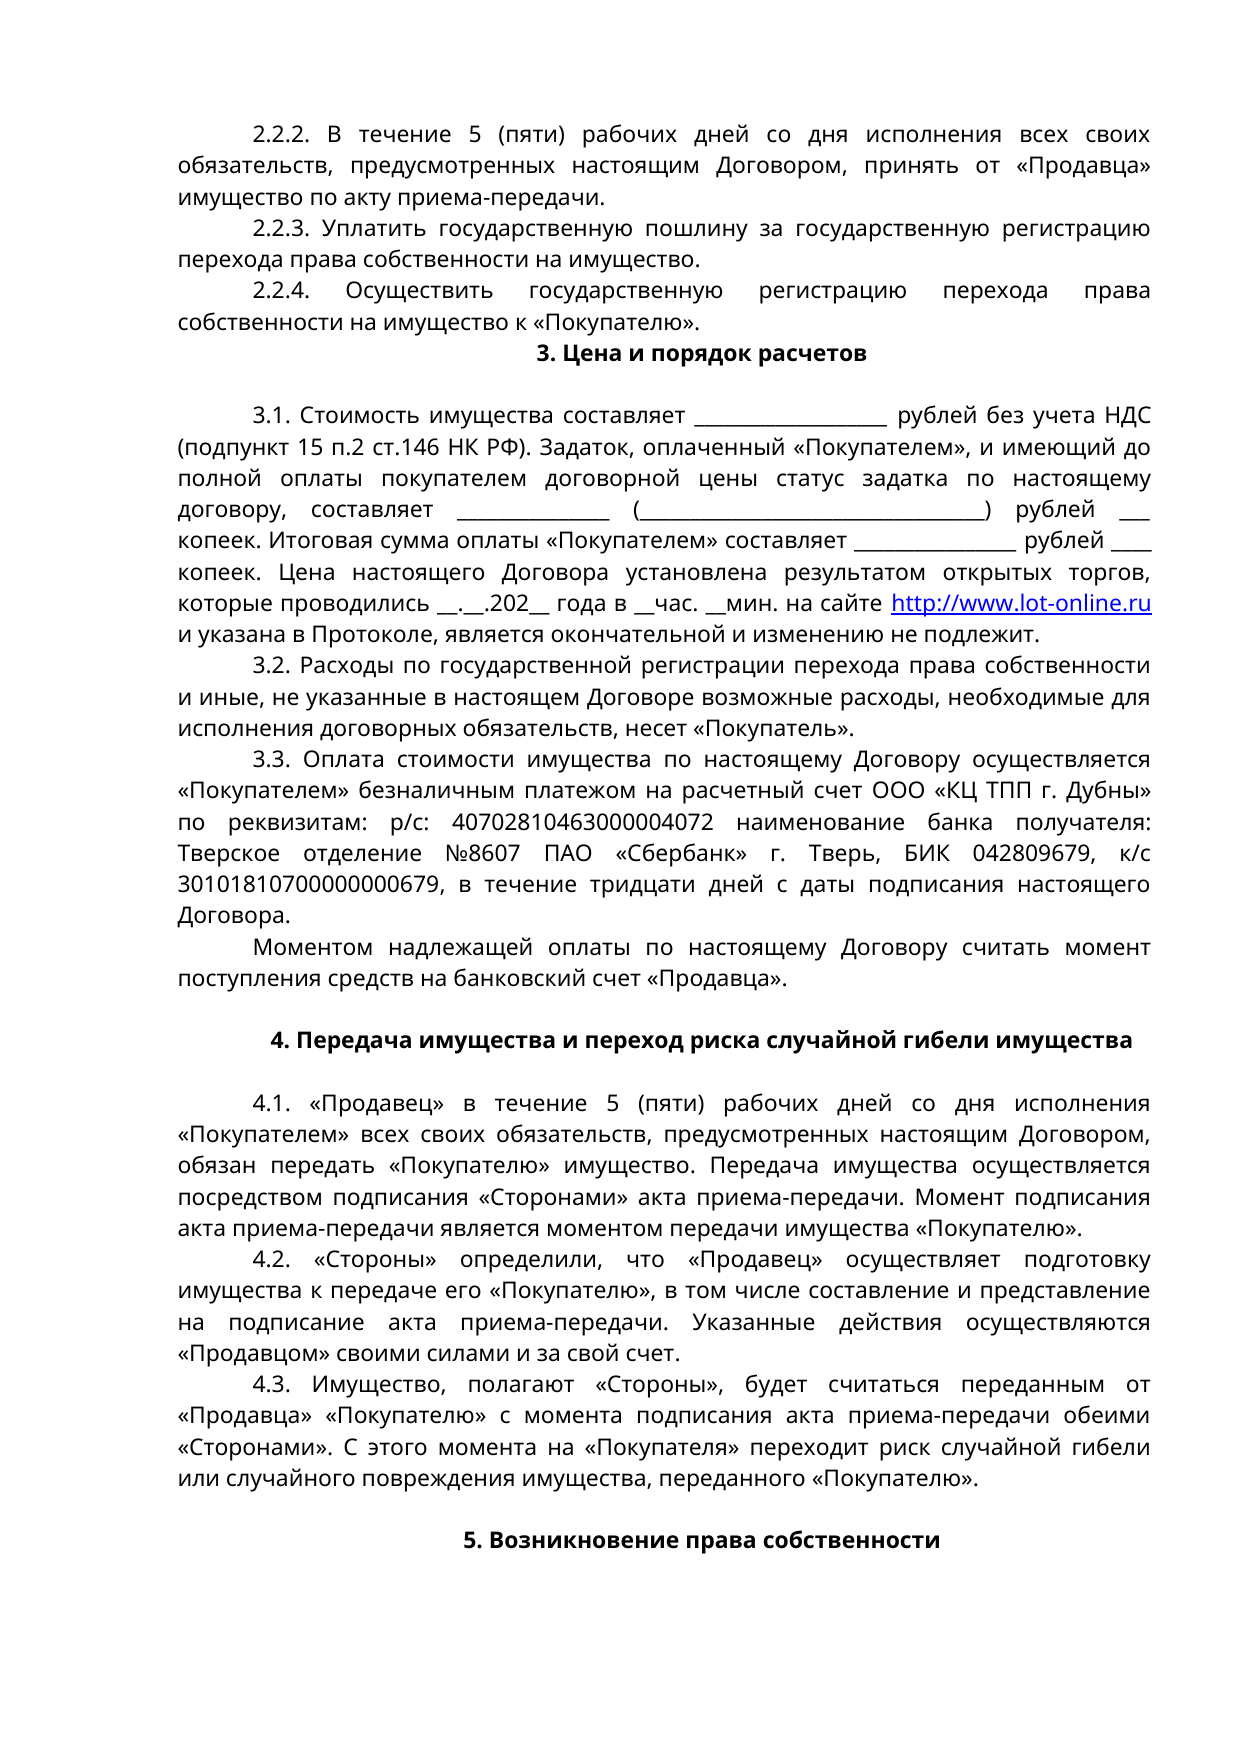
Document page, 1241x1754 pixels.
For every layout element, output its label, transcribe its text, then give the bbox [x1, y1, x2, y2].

text 2.2.2. В течение 5 (пяти) рабочих дней со дня исполнения всех своих обязательств, предусмотренных настоящим Договором, принять от «Продавца» имущество по акту приема-передачи. [177, 118, 1152, 212]
text 5. Возникновение права собственности [177, 1524, 1152, 1556]
text 4.2. «Стороны» определили, что «Продавец» осуществляет подготовку имущества к передаче его «Покупателю», в том числе составление и представление на подписание акта приема-передачи. Указанные действия осуществляются «Продавцом» своими силами и за свой счет. [177, 1243, 1152, 1368]
text 3. Цена и порядок расчетов [177, 337, 1152, 368]
text 3.3. Оплата стоимости имущества по настоящему Договору осуществляется «Покупателем» безналичным платежом на расчетный счет ООО «КЦ ТПП г. Дубны» по реквизитам: р/с: 40702810463000004072 наименование банка получателя: Тверское отделение №8607 ПАО «Сбербанк» г. Тверь, БИК 042809679, к/с 30101810700000000679, в течение тридцати дней с даты подписания настоящего Договора. [177, 743, 1152, 931]
text 2.2.4. Осуществить государственную регистрацию перехода права собственности на имущество к «Покупателю». [177, 274, 1152, 337]
text 2.2.3. Уплатить государственную пошлину за государственную регистрацию перехода права собственности на имущество. [177, 212, 1152, 274]
text 4. Передача имущества и переход риска случайной гибели имущества [177, 1024, 1152, 1056]
text 3.2. Расходы по государственной регистрации перехода права собственности и иные, не указанные в настоящем Договоре возможные расходы, необходимые для исполнения договорных обязательств, несет «Покупатель». [177, 649, 1152, 743]
text Моментом надлежащей оплаты по настоящему Договору считать момент поступления средств на банковский счет «Продавца». [177, 931, 1152, 993]
text 4.1. «Продавец» в течение 5 (пяти) рабочих дней со дня исполнения «Покупателем» всех своих обязательств, предусмотренных настоящим Договором, обязан передать «Покупателю» имущество. Передача имущества осуществляется посредством подписания «Сторонами» акта приема-передачи. Момент подписания акта приема-передачи является моментом передачи имущества «Покупателю». [177, 1087, 1152, 1243]
text 3.1. Стоимость имущества составляет ___________________ рублей без учета НДС (подпункт 15 п.2 ст.146 НК РФ). Задаток, оплаченный «Покупателем», и имеющий до полной оплаты покупателем договорной цены статус задатка по настоящему договору, составляет _______________ (__________________________________) рублей ___ копеек. Итоговая сумма оплаты «Покупателем» составляет ________________ рублей ____ копеек. Цена настоящего Договора установлена результатом открытых торгов, которые проводились __.__.202__ года в __час. __мин. на сайте http://www.lot-online.ru и указана в Протоколе, является окончательной и изменению не подлежит. [177, 399, 1152, 649]
text 4.3. Имущество, полагают «Стороны», будет считаться переданным от «Продавца» «Покупателю» с момента подписания акта приема-передачи обеими «Сторонами». С этого момента на «Покупателя» переходит риск случайной гибели или случайного повреждения имущества, переданного «Покупателю». [177, 1368, 1152, 1493]
